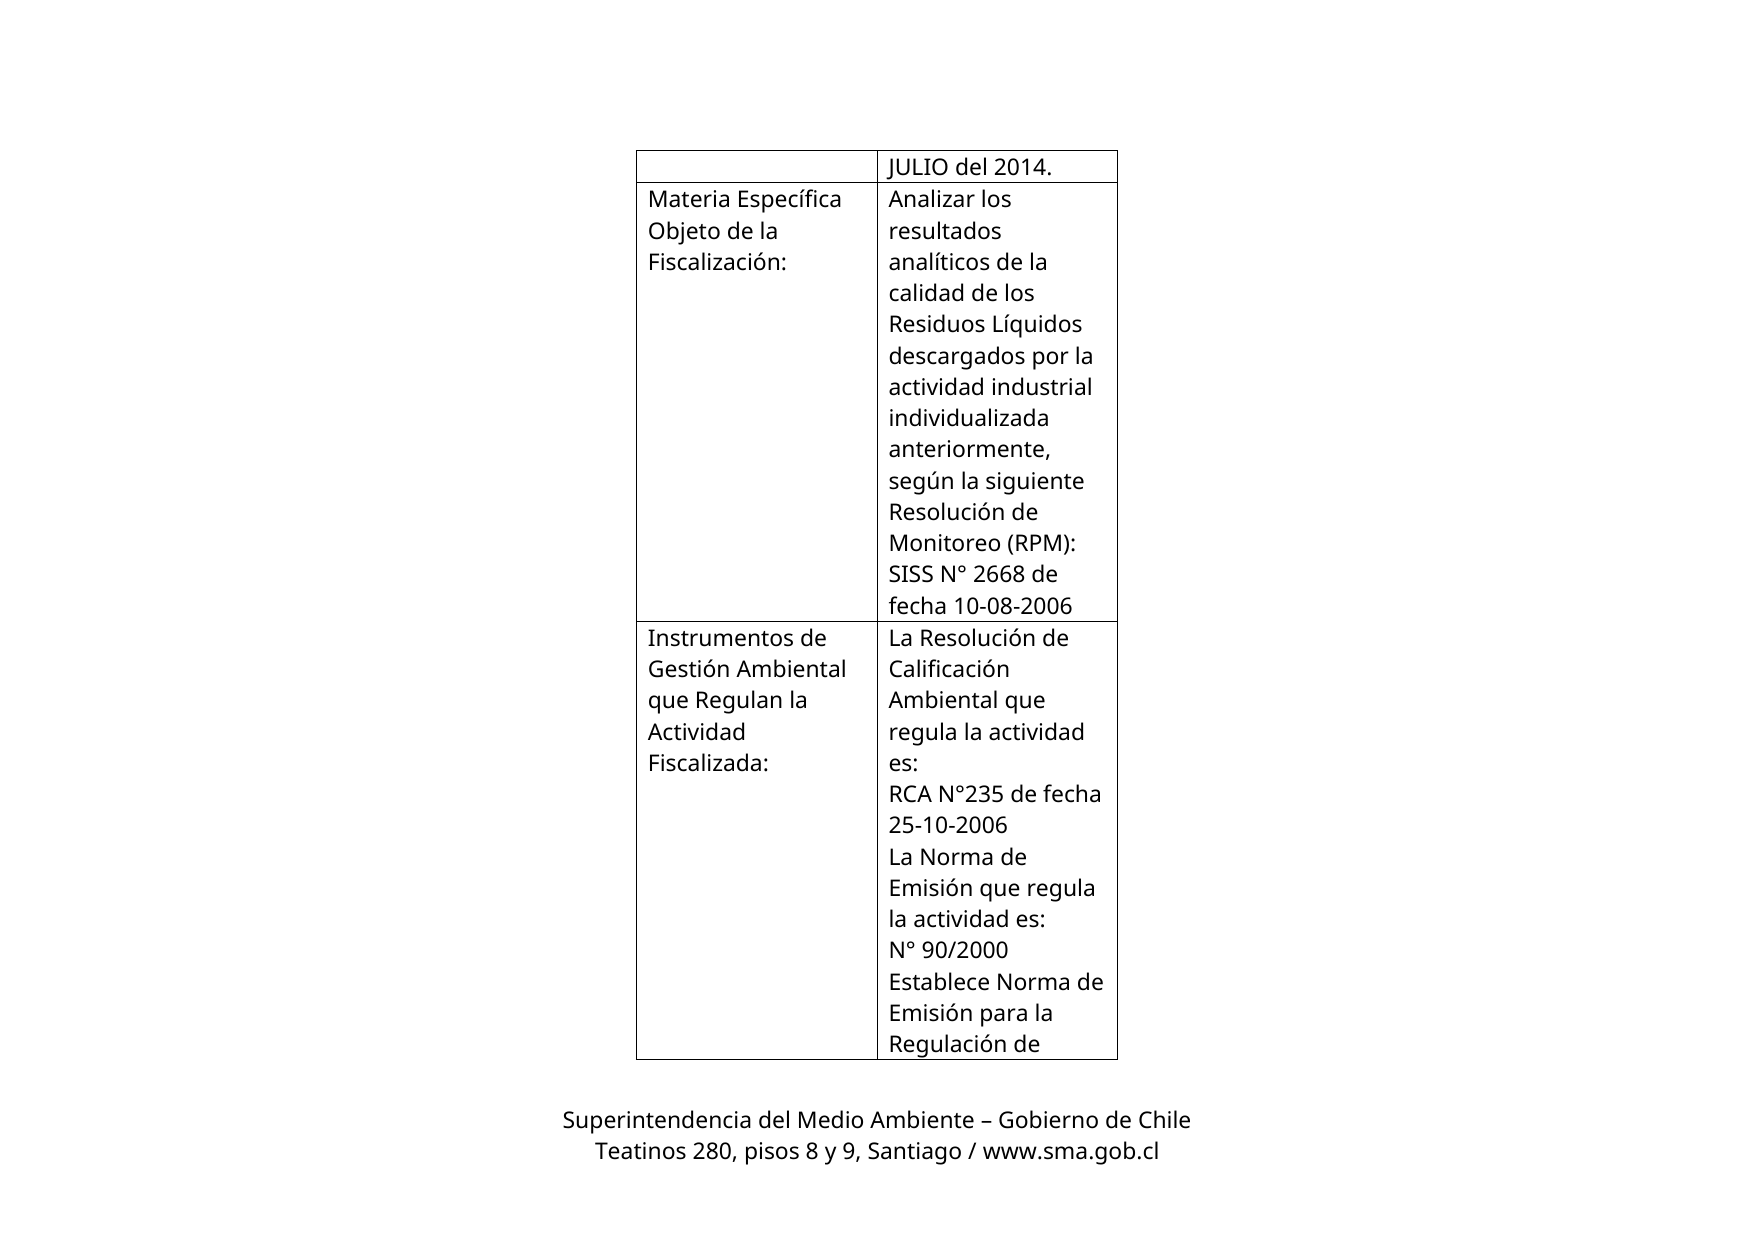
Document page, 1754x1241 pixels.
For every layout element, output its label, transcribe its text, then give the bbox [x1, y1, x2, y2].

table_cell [878, 622, 1117, 1059]
table_cell Analizar los resultados analíticos de la calidad de los Residuos Líquidos descargados por la actividad industrial individualizada anteriormente, según la siguiente Resolución de Monitoreo (RPM): SISS N° 2668 de fecha 10-08-2006 [878, 183, 1117, 621]
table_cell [637, 622, 877, 1059]
table_cell Materia Específica Objeto de la Fiscalización: [637, 183, 877, 621]
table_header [637, 151, 877, 182]
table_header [878, 151, 1117, 182]
